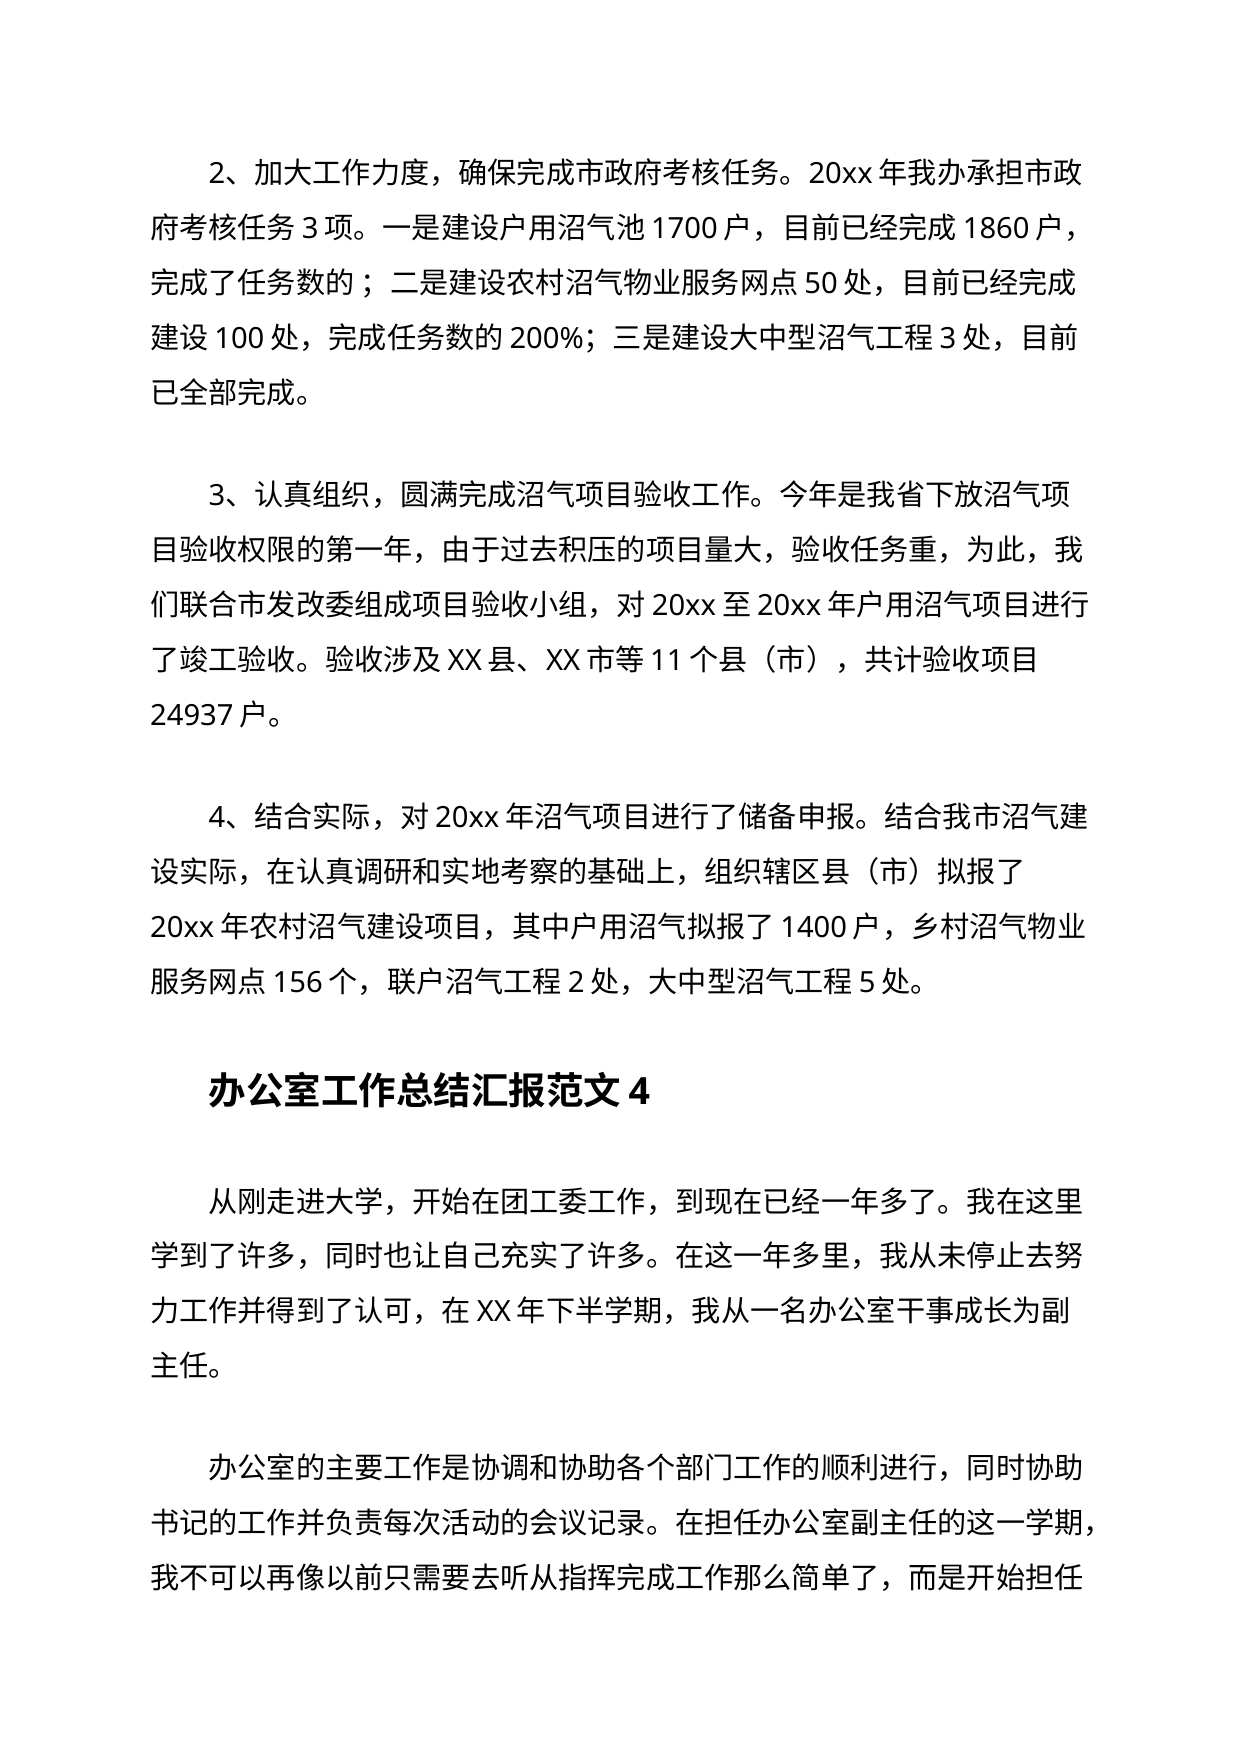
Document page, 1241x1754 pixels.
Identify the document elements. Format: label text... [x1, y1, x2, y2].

text 3、认真组织，圆满完成沼气项目验收工作。今年是我省下放沼气项目验收权限的第一年，由于过去积压的项目量大，验收任务重，为此，我们联合市发改委组成项目验收小组，对20xx至20xx年户用沼气项目进行了竣工验收。验收涉及XX县、XX市等11个县（市），共计验收项目24937户。 [150, 472, 1090, 734]
text 办公室工作总结汇报范文4 [150, 1061, 1090, 1115]
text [150, 1445, 1090, 1597]
text 2、加大工作力度，确保完成市政府考核任务。20xx年我办承担市政府考核任务3项。一是建设户用沼气池1700户，目前已经完成1860户，完成了任务数的 ；二是建设农村沼气物业服务网点50处，目前已经完成建设100处，完成任务数的200%；三是建设大中型沼气工程3处，目前已全部完成。 [150, 150, 1090, 412]
text 从刚走进大学，开始在团工委工作，到现在已经一年多了。我在这里学到了许多，同时也让自己充实了许多。在这一年多里，我从未停止去努力工作并得到了认可，在XX年下半学期，我从一名办公室干事成长为副主任。 [150, 1178, 1090, 1385]
text 4、结合实际，对20xx年沼气项目进行了储备申报。结合我市沼气建设实际，在认真调研和实地考察的基础上，组织辖区县（市）拟报了20xx年农村沼气建设项目，其中户用沼气拟报了1400户，乡村沼气物业服务网点156个，联户沼气工程2处，大中型沼气工程5处。 [150, 794, 1090, 1001]
